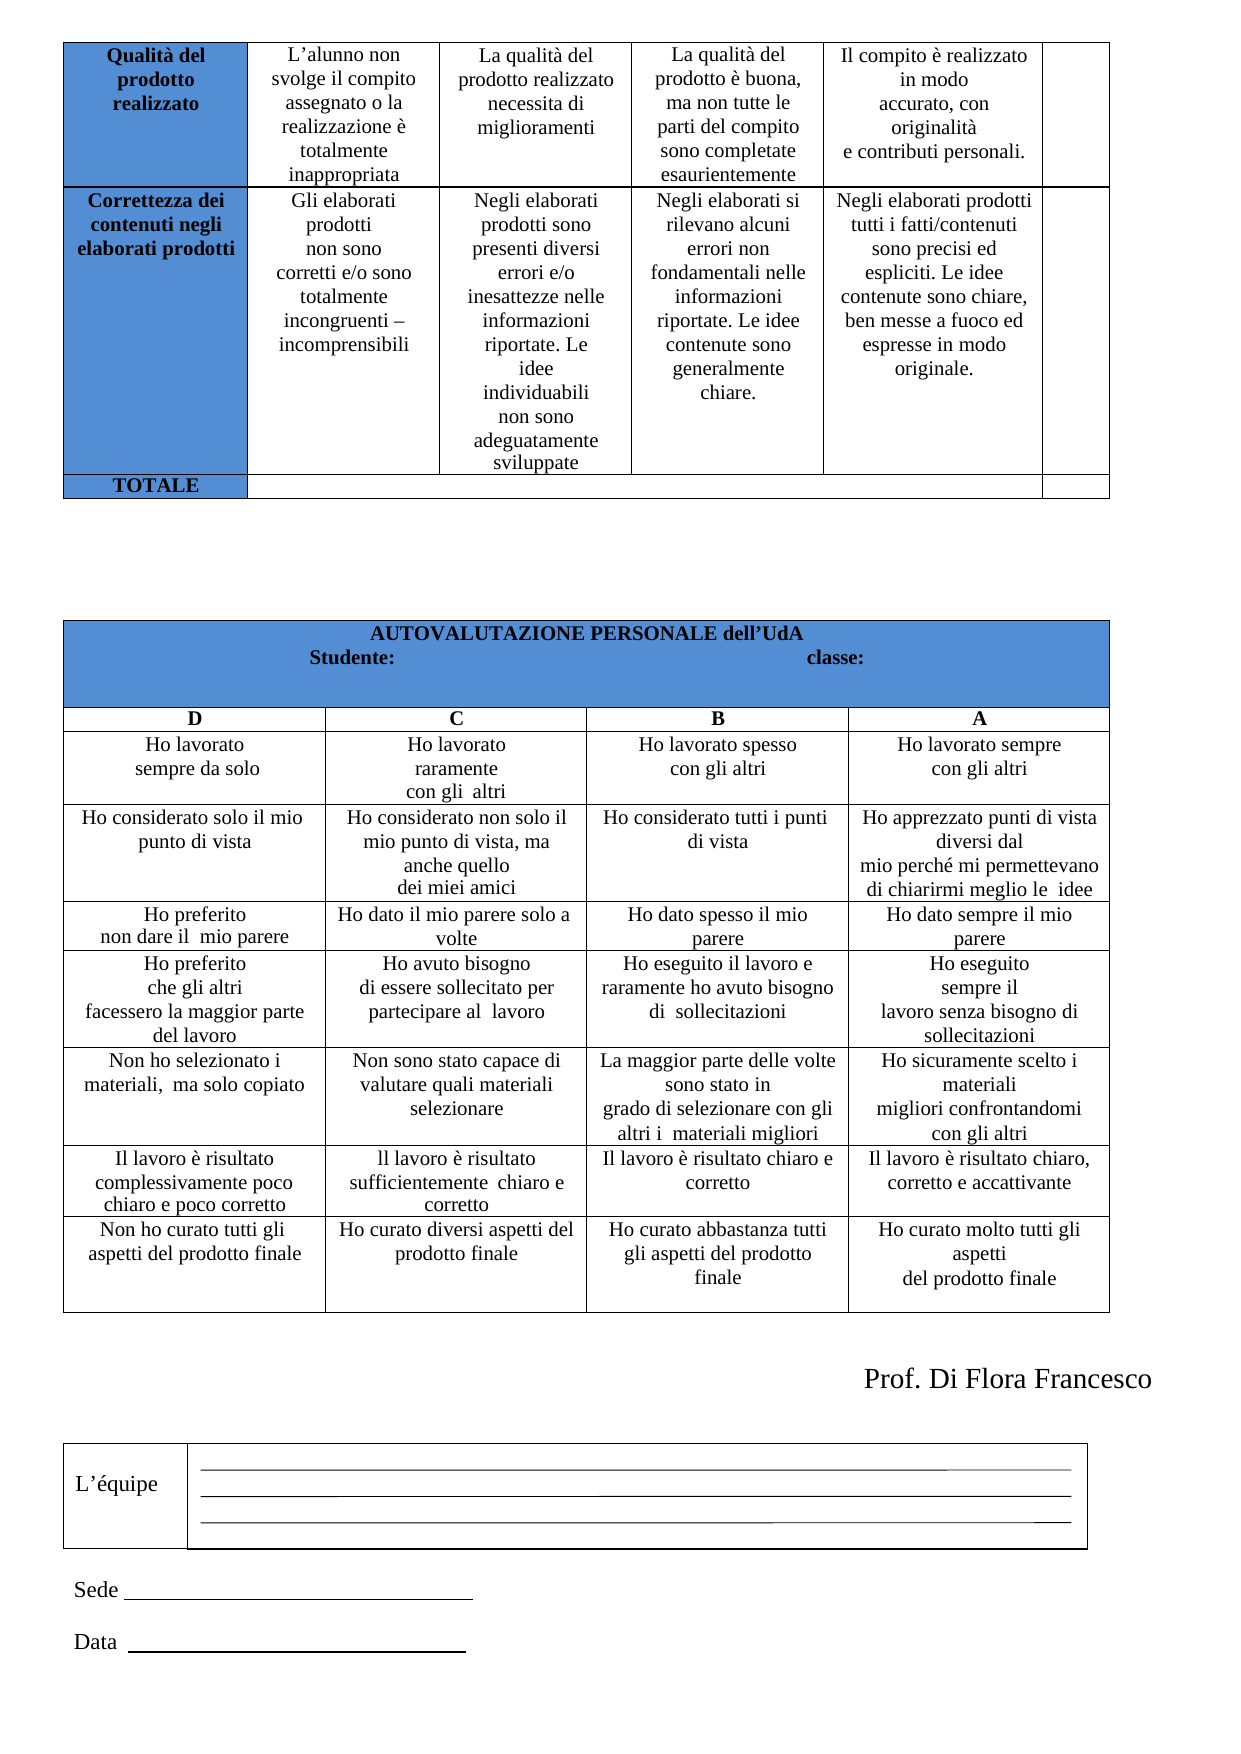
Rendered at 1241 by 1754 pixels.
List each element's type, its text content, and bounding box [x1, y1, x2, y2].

table_cell Il lavoro è risultato chiaro, corretto e accattivante [849, 1146, 1109, 1216]
text Sede [74, 1576, 1211, 1602]
table_cell [1043, 188, 1109, 474]
table_cell Ho considerato non solo il mio punto di vista, ma anche quello dei miei amici [326, 805, 586, 901]
table_cell Ho considerato tutti i punti di vista [587, 805, 848, 901]
table_header Qualità del prodotto realizzato [64, 43, 247, 186]
table_cell Non sono stato capace di valutare quali materiali selezionare [326, 1048, 586, 1144]
table_cell Ho considerato solo il mio punto di vista [64, 805, 325, 901]
table_cell Correttezza dei contenuti negli elaborati prodotti [64, 188, 247, 474]
table_cell Ho avuto bisogno di essere sollecitato per partecipare al lavoro [326, 951, 586, 1047]
table_cell Ho lavorato spesso con gli altri [587, 732, 848, 804]
table_cell Ho curato abbastanza tutti gli aspetti del prodotto finale [587, 1217, 848, 1312]
table_cell Negli elaborati prodotti sono presenti diversi errori e/o inesattezze nelle informazioni riportate. Le idee individuabili non sono adeguatamente sviluppate [440, 188, 631, 474]
table_cell [248, 475, 1042, 498]
table_cell Non ho curato tutti gli aspetti del prodotto finale [64, 1217, 325, 1312]
table_cell Negli elaborati si rilevano alcuni errori non fondamentali nelle informazioni riportate. Le idee contenute sono generalmente chiare. [632, 188, 823, 474]
table_cell Il lavoro è risultato chiaro e corretto [587, 1146, 848, 1216]
table_cell Ho lavorato raramente con gli altri [326, 732, 586, 804]
table_cell La maggior parte delle volte sono stato in grado di selezionare con gli altri i materiali migliori [587, 1048, 848, 1144]
table_cell B [587, 708, 848, 731]
table_cell TOTALE [64, 475, 247, 498]
table_cell Ho dato spesso il mio parere [587, 902, 848, 950]
table_cell Ho lavorato sempre da solo [64, 732, 325, 804]
table_cell Ho dato il mio parere solo a volte [326, 902, 586, 950]
table_cell D [64, 708, 325, 731]
text Data [74, 1628, 1211, 1655]
table_cell Il lavoro è risultato complessivamente poco chiaro e poco corretto [64, 1146, 325, 1216]
table_cell A [849, 708, 1109, 731]
table_cell ll lavoro è risultato sufficientemente chiaro e corretto [326, 1146, 586, 1216]
table_cell Gli elaborati prodotti non sono corretti e/o sono totalmente incongruenti – incomprensibili [248, 188, 439, 474]
table_header [1043, 43, 1109, 186]
table_cell Ho dato sempre il mio parere [849, 902, 1109, 950]
table_cell Ho lavorato sempre con gli altri [849, 732, 1109, 804]
table_cell Ho curato molto tutti gli aspetti del prodotto finale [849, 1217, 1109, 1312]
table_cell Ho apprezzato punti di vista diversi dal mio perché mi permettevano di chiarirmi meglio le idee [849, 805, 1109, 901]
table_header AUTOVALUTAZIONE PERSONALE dell’UdA Studente: classe: [64, 621, 1109, 707]
table_cell Ho eseguito il lavoro e raramente ho avuto bisogno di sollecitazioni [587, 951, 848, 1047]
table_cell [1043, 475, 1109, 498]
table_header La qualità del prodotto è buona, ma non tutte le parti del compito sono completate esaurientemente [632, 43, 823, 186]
table_cell Negli elaborati prodotti tutti i fatti/contenuti sono precisi ed espliciti. Le idee contenute sono chiare, ben messe a fuoco ed espresse in modo originale. [824, 188, 1042, 474]
table_header La qualità del prodotto realizzato necessita di miglioramenti [440, 43, 631, 186]
table_cell Ho preferito non dare il mio parere [64, 902, 325, 950]
table_cell Ho preferito che gli altri facessero la maggior parte del lavoro [64, 951, 325, 1047]
table_cell C [326, 708, 586, 731]
table_header L’équipe [64, 1444, 187, 1548]
table_cell Non ho selezionato i materiali, ma solo copiato [64, 1048, 325, 1144]
table_cell Ho sicuramente scelto i materiali migliori confrontandomi con gli altri [849, 1048, 1109, 1144]
table_header L’alunno non svolge il compito assegnato o la realizzazione è totalmente inappropriata [248, 43, 439, 186]
table_header Il compito è realizzato in modo accurato, con originalità e contributi personali. [824, 43, 1042, 186]
text Prof. Di Flora Francesco [44, 1361, 1152, 1395]
table_cell Ho eseguito sempre il lavoro senza bisogno di sollecitazioni [849, 951, 1109, 1047]
table_header [188, 1444, 1087, 1548]
table_cell Ho curato diversi aspetti del prodotto finale [326, 1217, 586, 1312]
